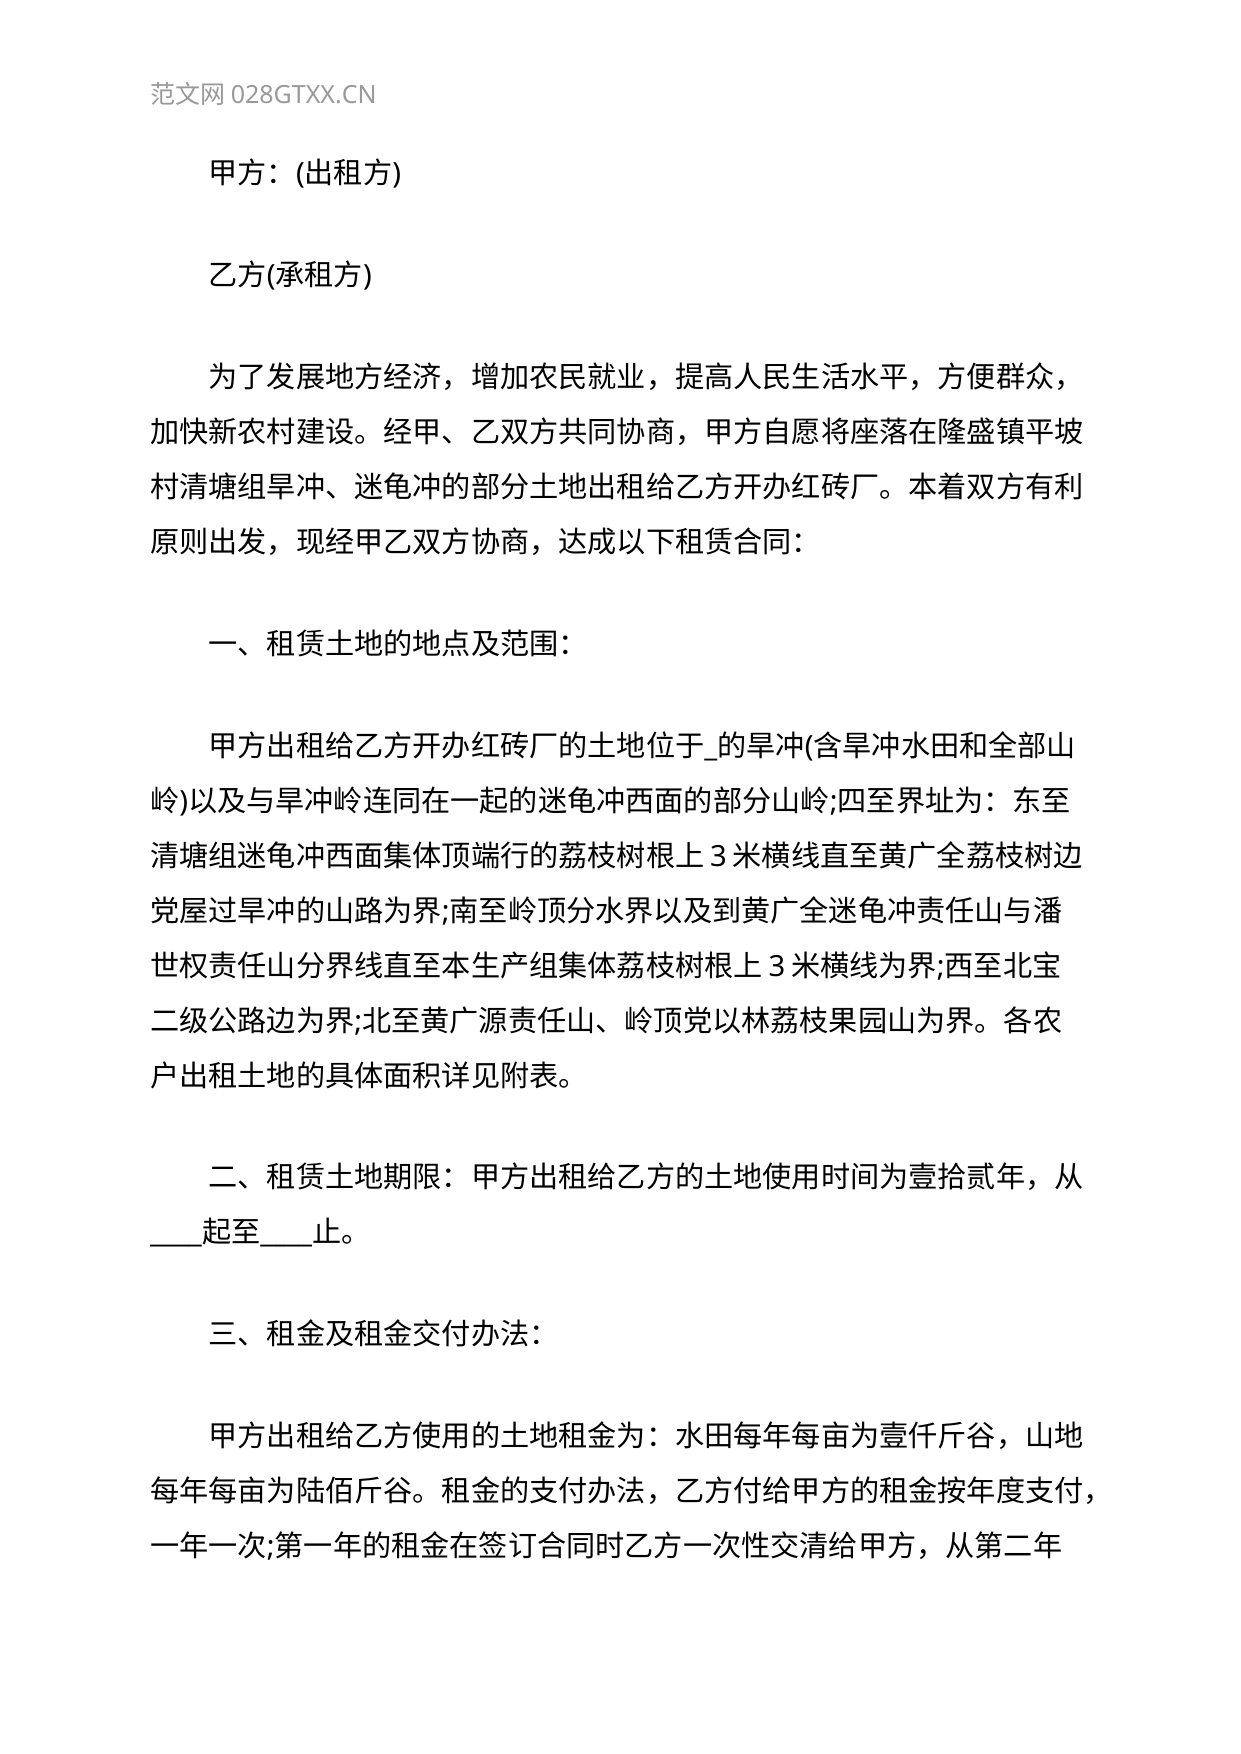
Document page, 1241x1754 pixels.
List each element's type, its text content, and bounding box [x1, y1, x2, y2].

text 甲方出租给乙方开办红砖厂的土地位于_的旱冲(含旱冲水田和全部山岭)以及与旱冲岭连同在一起的迷龟冲西面的部分山岭;四至界址为：东至清塘组迷龟冲西面集体顶端行的荔枝树根上3米横线直至黄广全荔枝树边党屋过旱冲的山路为界;南至岭顶分水界以及到黄广全迷龟冲责任山与潘世权责任山分界线直至本生产组集体荔枝树根上3米横线为界;西至北宝二级公路边为界;北至黄广源责任山、岭顶党以林荔枝果园山为界。各农户出租土地的具体面积详见附表。 [150, 722, 1090, 1094]
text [150, 1413, 1090, 1565]
text 一、租赁土地的地点及范围： [150, 620, 1090, 663]
text 三、租金及租金交付办法： [150, 1311, 1090, 1353]
text 乙方(承租方) [150, 252, 1090, 294]
text 为了发展地方经济，增加农民就业，提高人民生活水平，方便群众，加快新农村建设。经甲、乙双方共同协商，甲方自愿将座落在隆盛镇平坡村清塘组旱冲、迷龟冲的部分土地出租给乙方开办红砖厂。本着双方有利原则出发，现经甲乙双方协商，达成以下租赁合同： [150, 354, 1090, 561]
text 二、租赁土地期限：甲方出租给乙方的土地使用时间为壹拾贰年，从____起至____止。 [150, 1154, 1090, 1251]
text 甲方：(出租方) [150, 150, 1090, 192]
